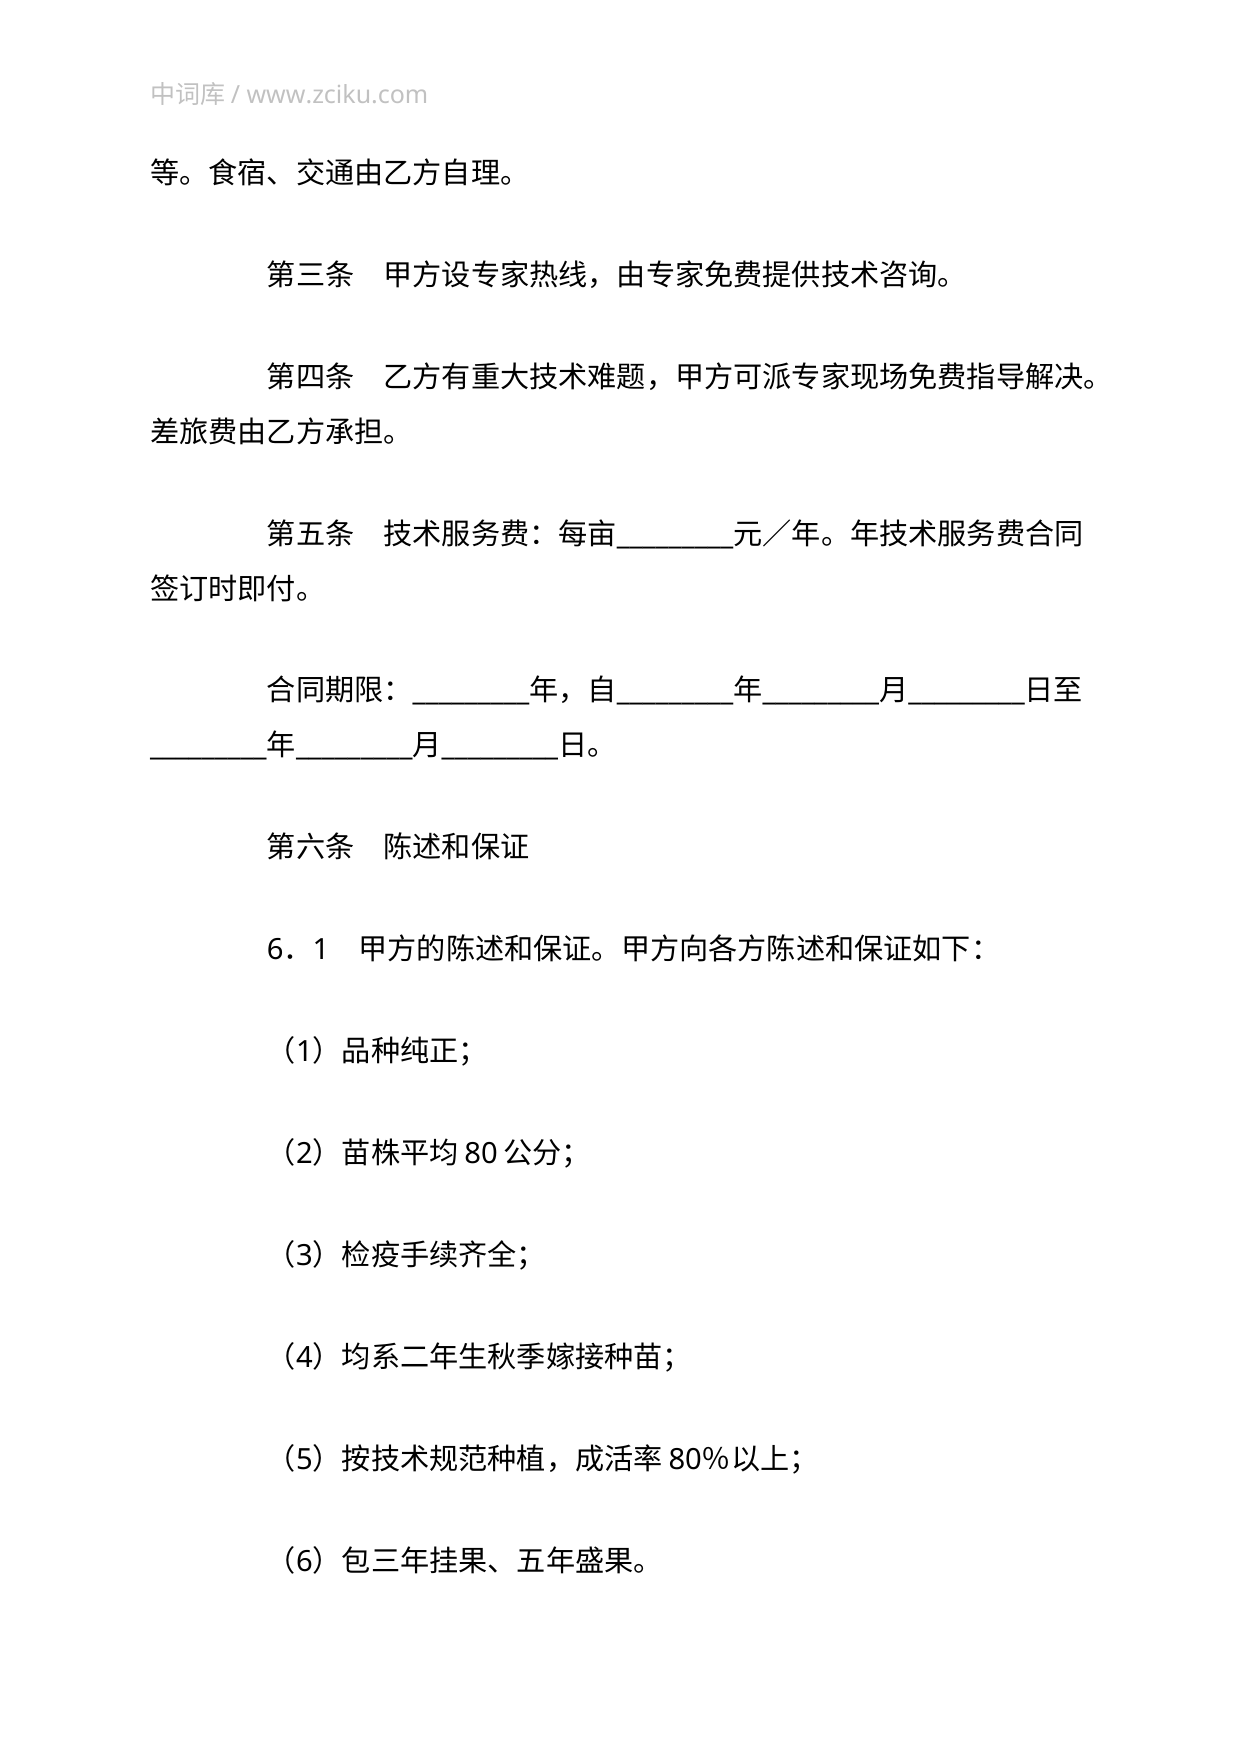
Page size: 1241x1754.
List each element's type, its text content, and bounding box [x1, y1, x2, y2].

text （4）均系二年生秋季嫁接种苗； [150, 1334, 1090, 1376]
text （1）品种纯正； [150, 1028, 1090, 1070]
text 6．1 甲方的陈述和保证。甲方向各方陈述和保证如下： [150, 926, 1090, 968]
text （2）苗株平均80公分； [150, 1130, 1090, 1172]
text 第三条 甲方设专家热线，由专家免费提供技术咨询。 [150, 252, 1090, 294]
text 第四条 乙方有重大技术难题，甲方可派专家现场免费指导解决。差旅费由乙方承担。 [150, 353, 1090, 451]
text （3）检疫手续齐全； [150, 1232, 1090, 1274]
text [150, 150, 1090, 192]
text （6）包三年挂果、五年盛果。 [150, 1538, 1090, 1580]
text 第六条 陈述和保证 [150, 824, 1090, 866]
text （5）按技术规范种植，成活率80％以上； [150, 1436, 1090, 1478]
text 第五条 技术服务费：每亩_________元／年。年技术服务费合同签订时即付。 [150, 510, 1090, 607]
text 合同期限：_________年，自_________年_________月_________日至_________年_________月_________日。 [150, 667, 1090, 764]
